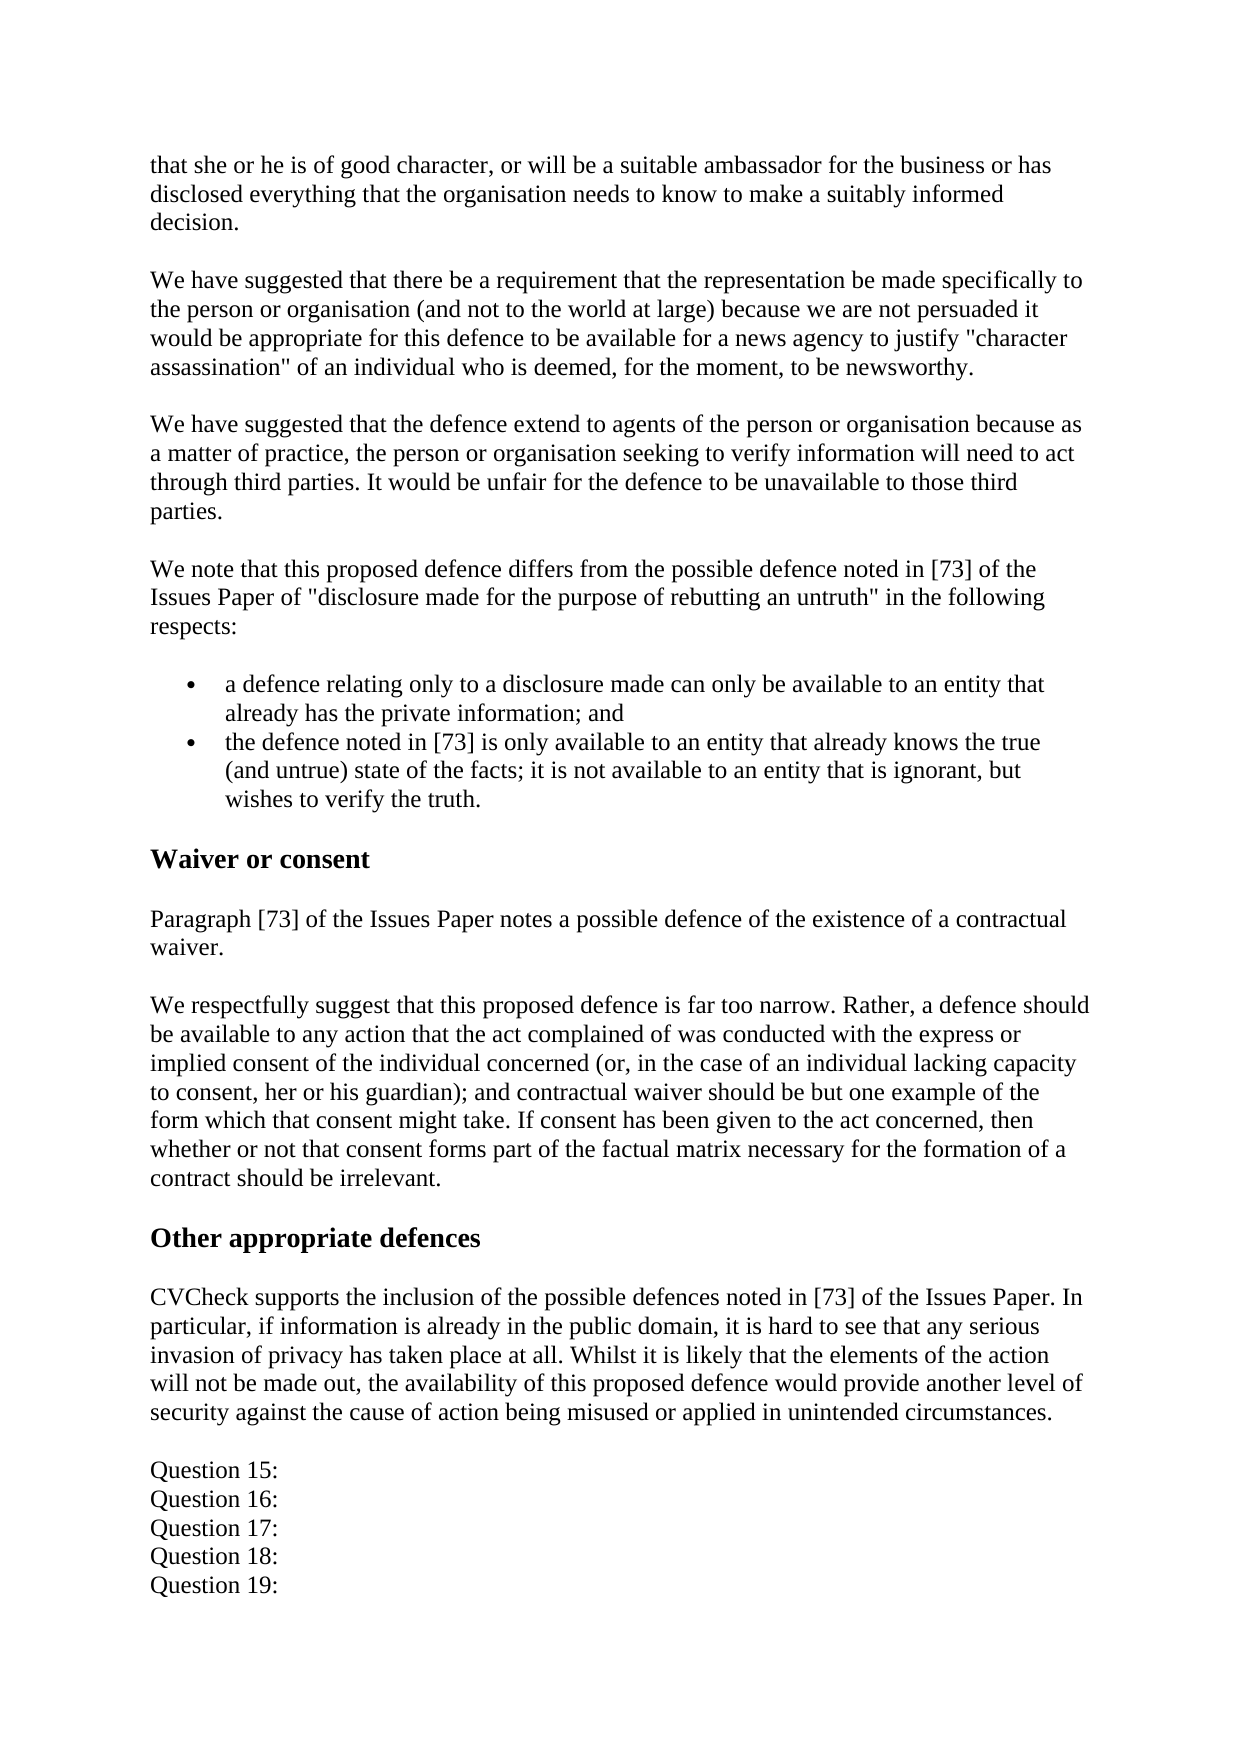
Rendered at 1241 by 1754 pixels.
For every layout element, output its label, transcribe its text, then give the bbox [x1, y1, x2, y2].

text Question 16: [150, 1484, 1090, 1513]
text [150, 150, 1090, 236]
text Paragraph [73] of the Issues Paper notes a possible defence of the existence of a contractual waiver. [150, 904, 1090, 961]
text We have suggested that the defence extend to agents of the person or organisation because as a matter of practice, the person or organisation seeking to verify information will need to act through third parties. It would be unfair for the defence to be unavailable to those third parties. [150, 409, 1090, 524]
subtitle Waiver or consent [150, 842, 1090, 874]
text We note that this proposed defence differs from the possible defence noted in [73] of the Issues Paper of "disclosure made for the purpose of rebutting an untruth" in the following respects: [150, 554, 1090, 640]
text Question 15: [150, 1455, 1090, 1484]
text Question 19: [150, 1570, 1090, 1599]
text CVCheck supports the inclusion of the possible defences noted in [73] of the Issues Paper. In particular, if information is already in the public domain, it is hard to see that any serious invasion of privacy has taken place at all. Whilst it is likely that the elements of the action will not be made out, the availability of this proposed defence would provide another level of security against the cause of action being misused or applied in unintended circumstances. [150, 1282, 1090, 1426]
list a defence relating only to a disclosure made can only be available to an entity that already has the private information; and [187, 669, 1090, 727]
subtitle Other appropriate defences [150, 1221, 1090, 1253]
text We have suggested that there be a requirement that the representation be made specifically to the person or organisation (and not to the world at large) because we are not persuaded it would be appropriate for this defence to be available for a news agency to justify "character assassination" of an individual who is deemed, for the moment, to be newsworthy. [150, 265, 1090, 380]
list the defence noted in [73] is only available to an entity that already knows the true (and untrue) state of the facts; it is not available to an entity that is ignorant, but wishes to verify the truth. [187, 727, 1090, 813]
text Question 17: [150, 1513, 1090, 1541]
text Question 18: [150, 1541, 1090, 1570]
text We respectfully suggest that this proposed defence is far too narrow. Rather, a defence should be available to any action that the act complained of was conducted with the express or implied consent of the individual concerned (or, in the case of an individual lacking capacity to consent, her or his guardian); and contractual waiver should be but one example of the form which that consent might take. If consent has been given to the act concerned, then whether or not that consent forms part of the factual matrix necessary for the formation of a contract should be irrelevant. [150, 990, 1090, 1192]
